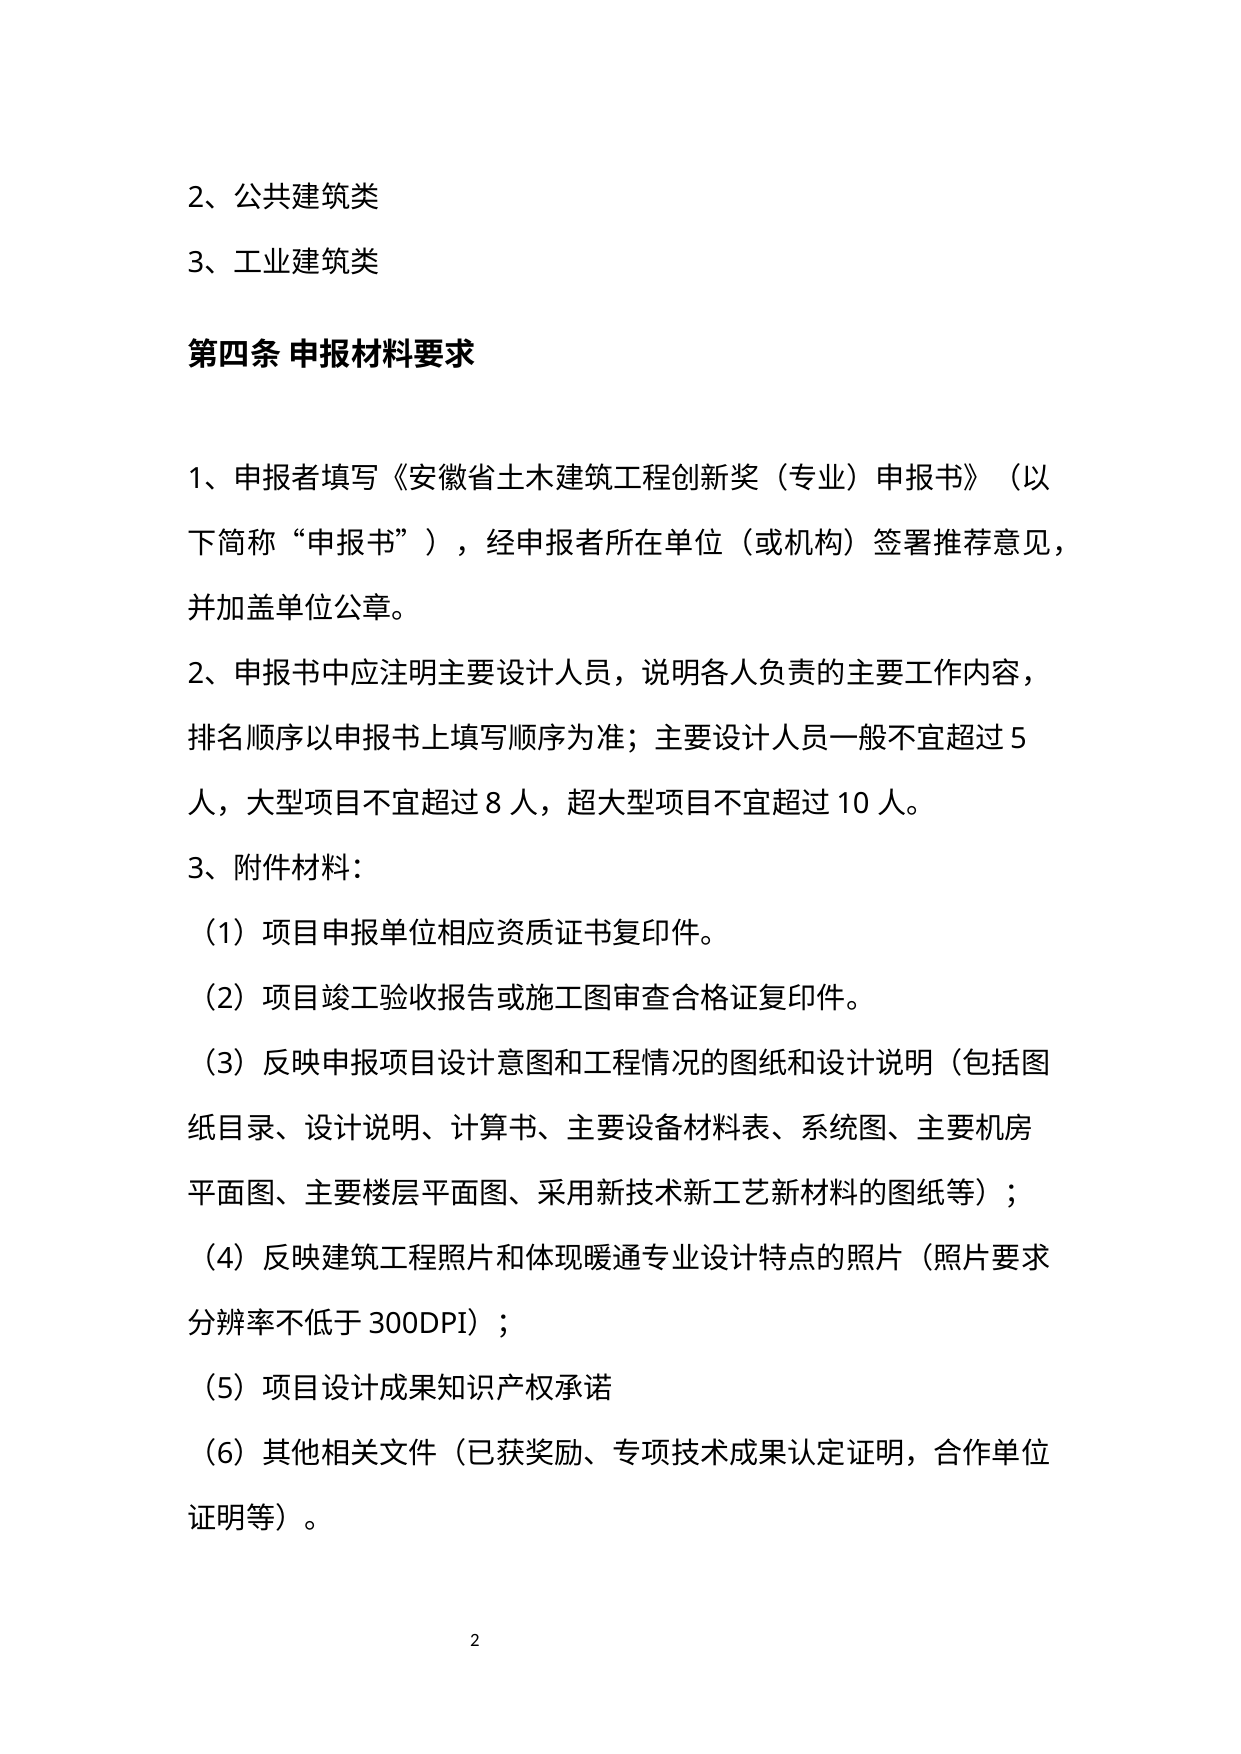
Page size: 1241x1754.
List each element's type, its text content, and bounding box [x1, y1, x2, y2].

text 1、申报者填写《安徽省土木建筑工程创新奖（专业）申报书》（以下简称“申报书”），经申报者所在单位（或机构）签署推荐意见，并加盖单位公章。 [187, 444, 1053, 639]
text （2）项目竣工验收报告或施工图审查合格证复印件。 [187, 964, 1053, 1029]
subtitle 3、工业建筑类 [187, 227, 1053, 292]
subtitle （4）反映建筑工程照片和体现暖通专业设计特点的照片（照片要求分辨率不低于300DPI）； [187, 1224, 1053, 1354]
text （3）反映申报项目设计意图和工程情况的图纸和设计说明（包括图纸目录、设计说明、计算书、主要设备材料表、系统图、主要机房平面图、主要楼层平面图、采用新技术新工艺新材料的图纸等）； [187, 1029, 1053, 1224]
subtitle 第四条 申报材料要求 [187, 319, 1053, 384]
text 3、附件材料： [187, 834, 1053, 899]
subtitle 2、公共建筑类 [187, 162, 1053, 227]
text （1）项目申报单位相应资质证书复印件。 [187, 899, 1053, 964]
text （5）项目设计成果知识产权承诺 [187, 1354, 1053, 1419]
text 2、申报书中应注明主要设计人员，说明各人负责的主要工作内容，排名顺序以申报书上填写顺序为准；主要设计人员一般不宜超过5 人，大型项目不宜超过8 人，超大型项目不宜超过10 人。 [187, 639, 1053, 834]
text （6）其他相关文件（已获奖励、专项技术成果认定证明，合作单位证明等）。 [187, 1419, 1053, 1549]
